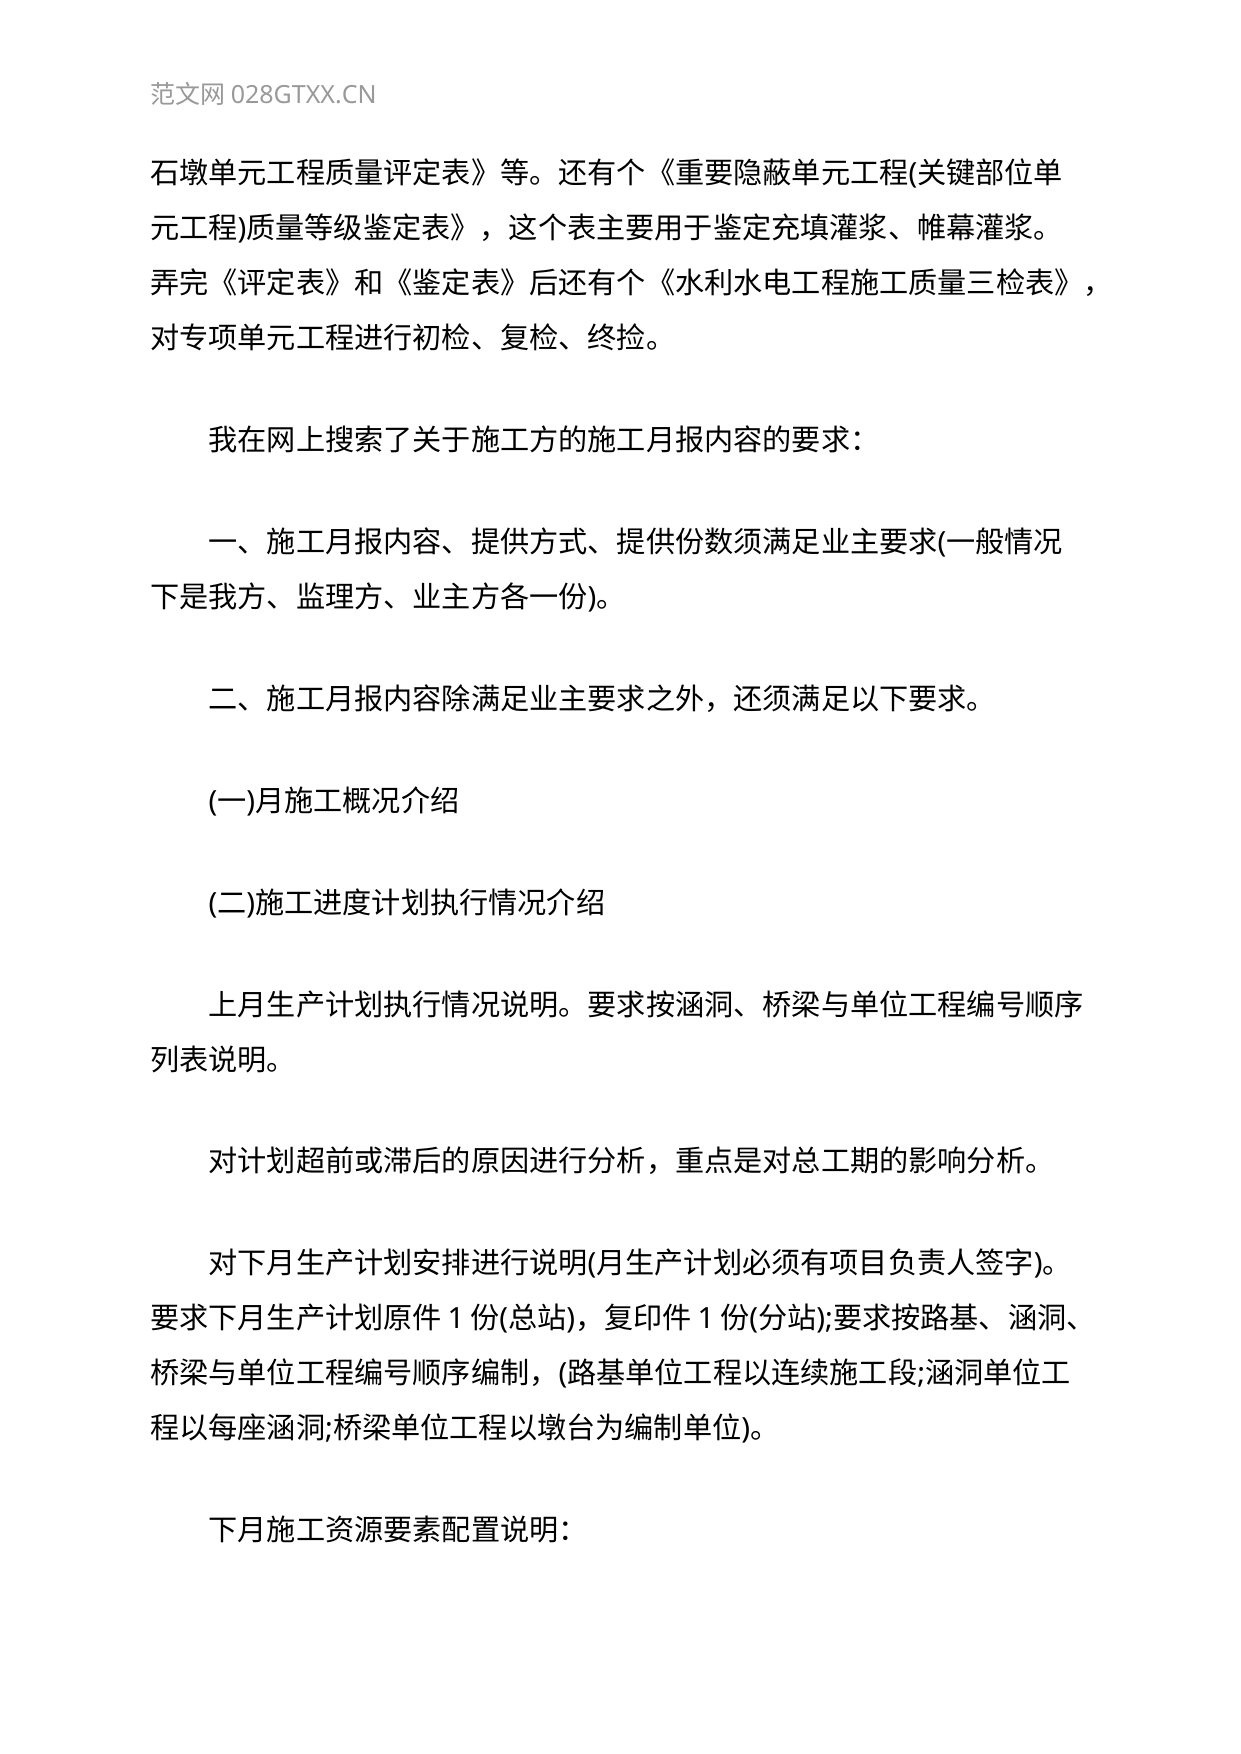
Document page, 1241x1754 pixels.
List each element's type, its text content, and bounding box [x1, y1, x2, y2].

text 二、施工月报内容除满足业主要求之外，还须满足以下要求。 [150, 675, 1090, 718]
text 我在网上搜索了关于施工方的施工月报内容的要求： [150, 417, 1090, 459]
text 下月施工资源要素配置说明： [150, 1507, 1090, 1549]
text 一、施工月报内容、提供方式、提供份数须满足业主要求(一般情况下是我方、监理方、业主方各一份)。 [150, 518, 1090, 616]
text (一)月施工概况介绍 [150, 777, 1090, 819]
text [150, 150, 1090, 357]
text 对计划超前或滞后的原因进行分析，重点是对总工期的影响分析。 [150, 1138, 1090, 1180]
text (二)施工进度计划执行情况介绍 [150, 879, 1090, 922]
text 对下月生产计划安排进行说明(月生产计划必须有项目负责人签字)。要求下月生产计划原件1份(总站)，复印件1份(分站);要求按路基、涵洞、桥梁与单位工程编号顺序编制，(路基单位工程以连续施工段;涵洞单位工程以每座涵洞;桥梁单位工程以墩台为编制单位)。 [150, 1239, 1090, 1447]
text 上月生产计划执行情况说明。要求按涵洞、桥梁与单位工程编号顺序列表说明。 [150, 981, 1090, 1078]
